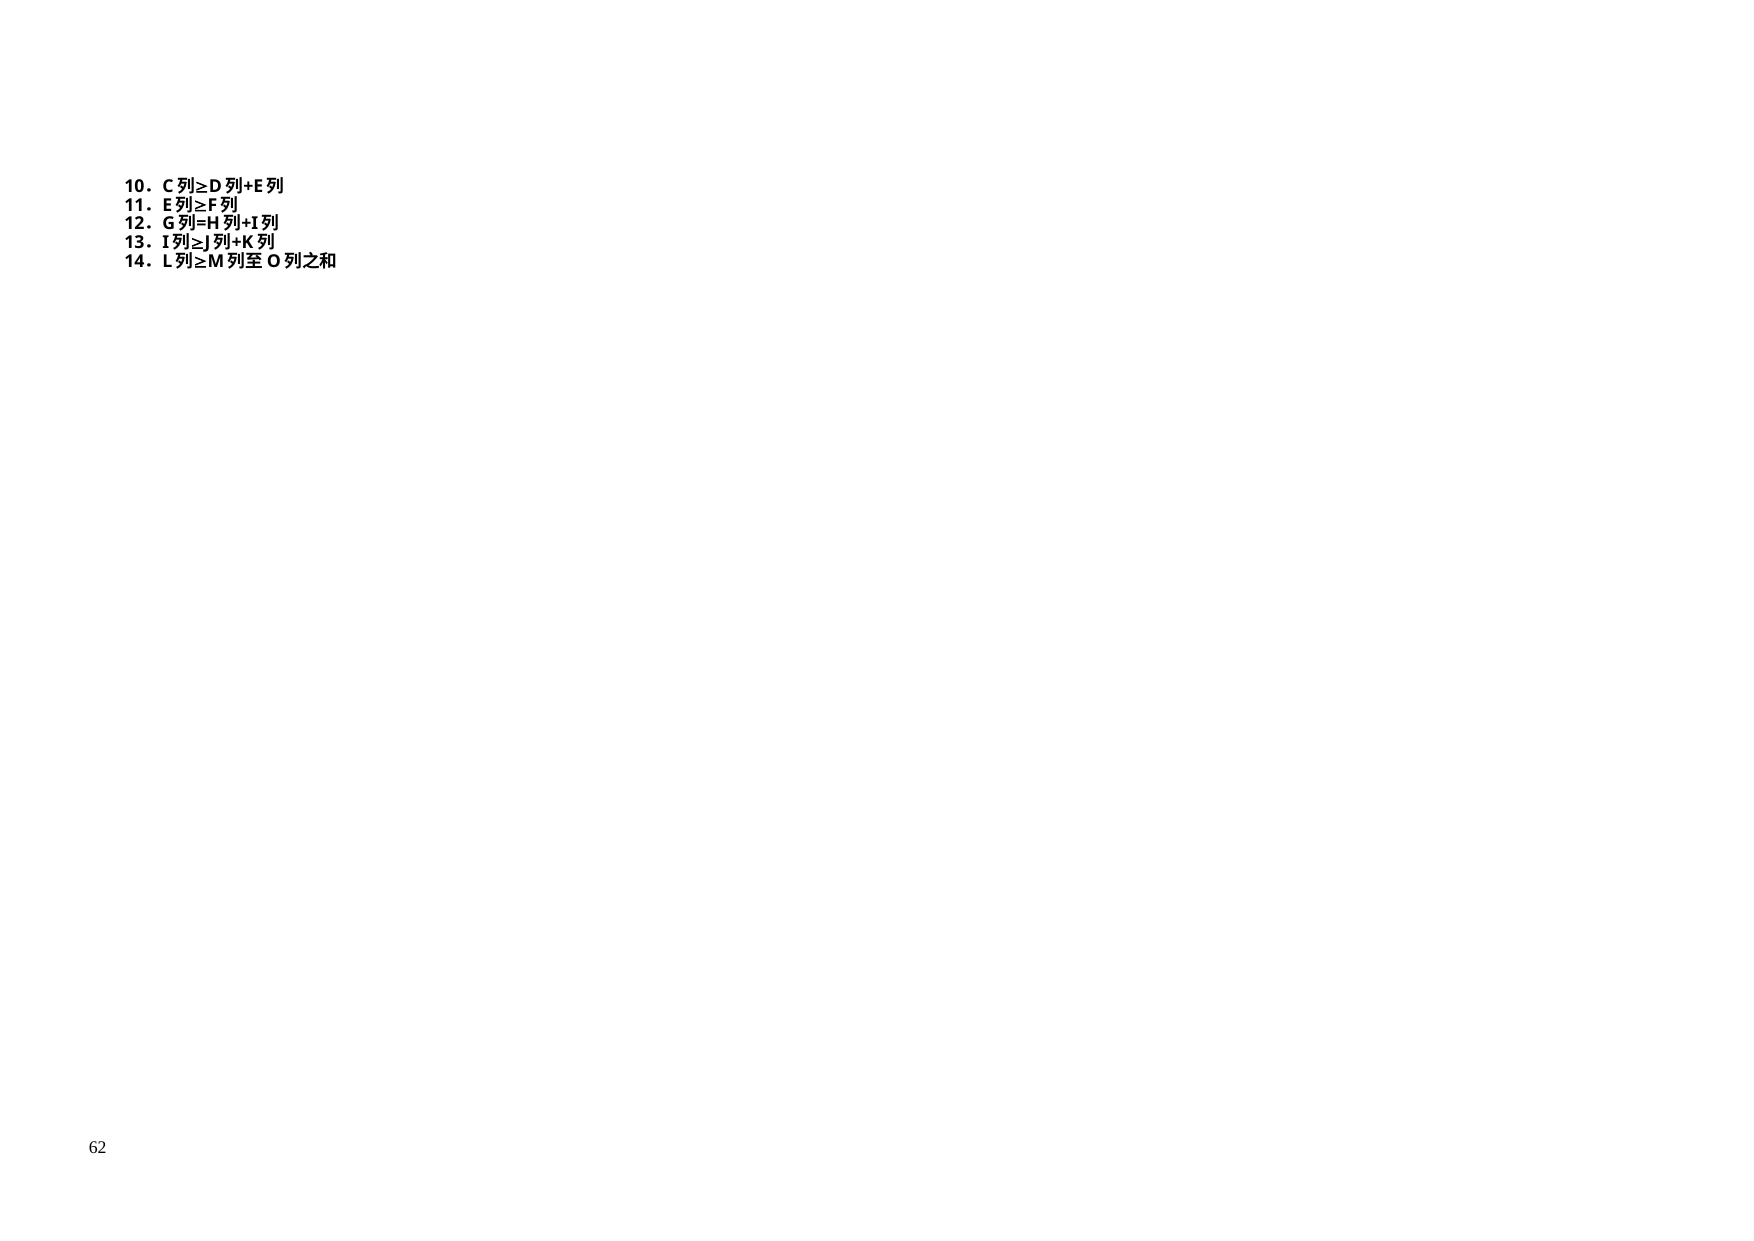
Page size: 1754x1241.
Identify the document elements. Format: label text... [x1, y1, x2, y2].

text 11．E列F列 [89, 196, 565, 215]
text 13．I列J列+K列 [89, 233, 565, 252]
text 14．L列M列至O列之和 [89, 252, 565, 271]
text 10．C列D列+E列 [89, 177, 565, 196]
text 12．G列=H列+I列 [89, 215, 565, 233]
